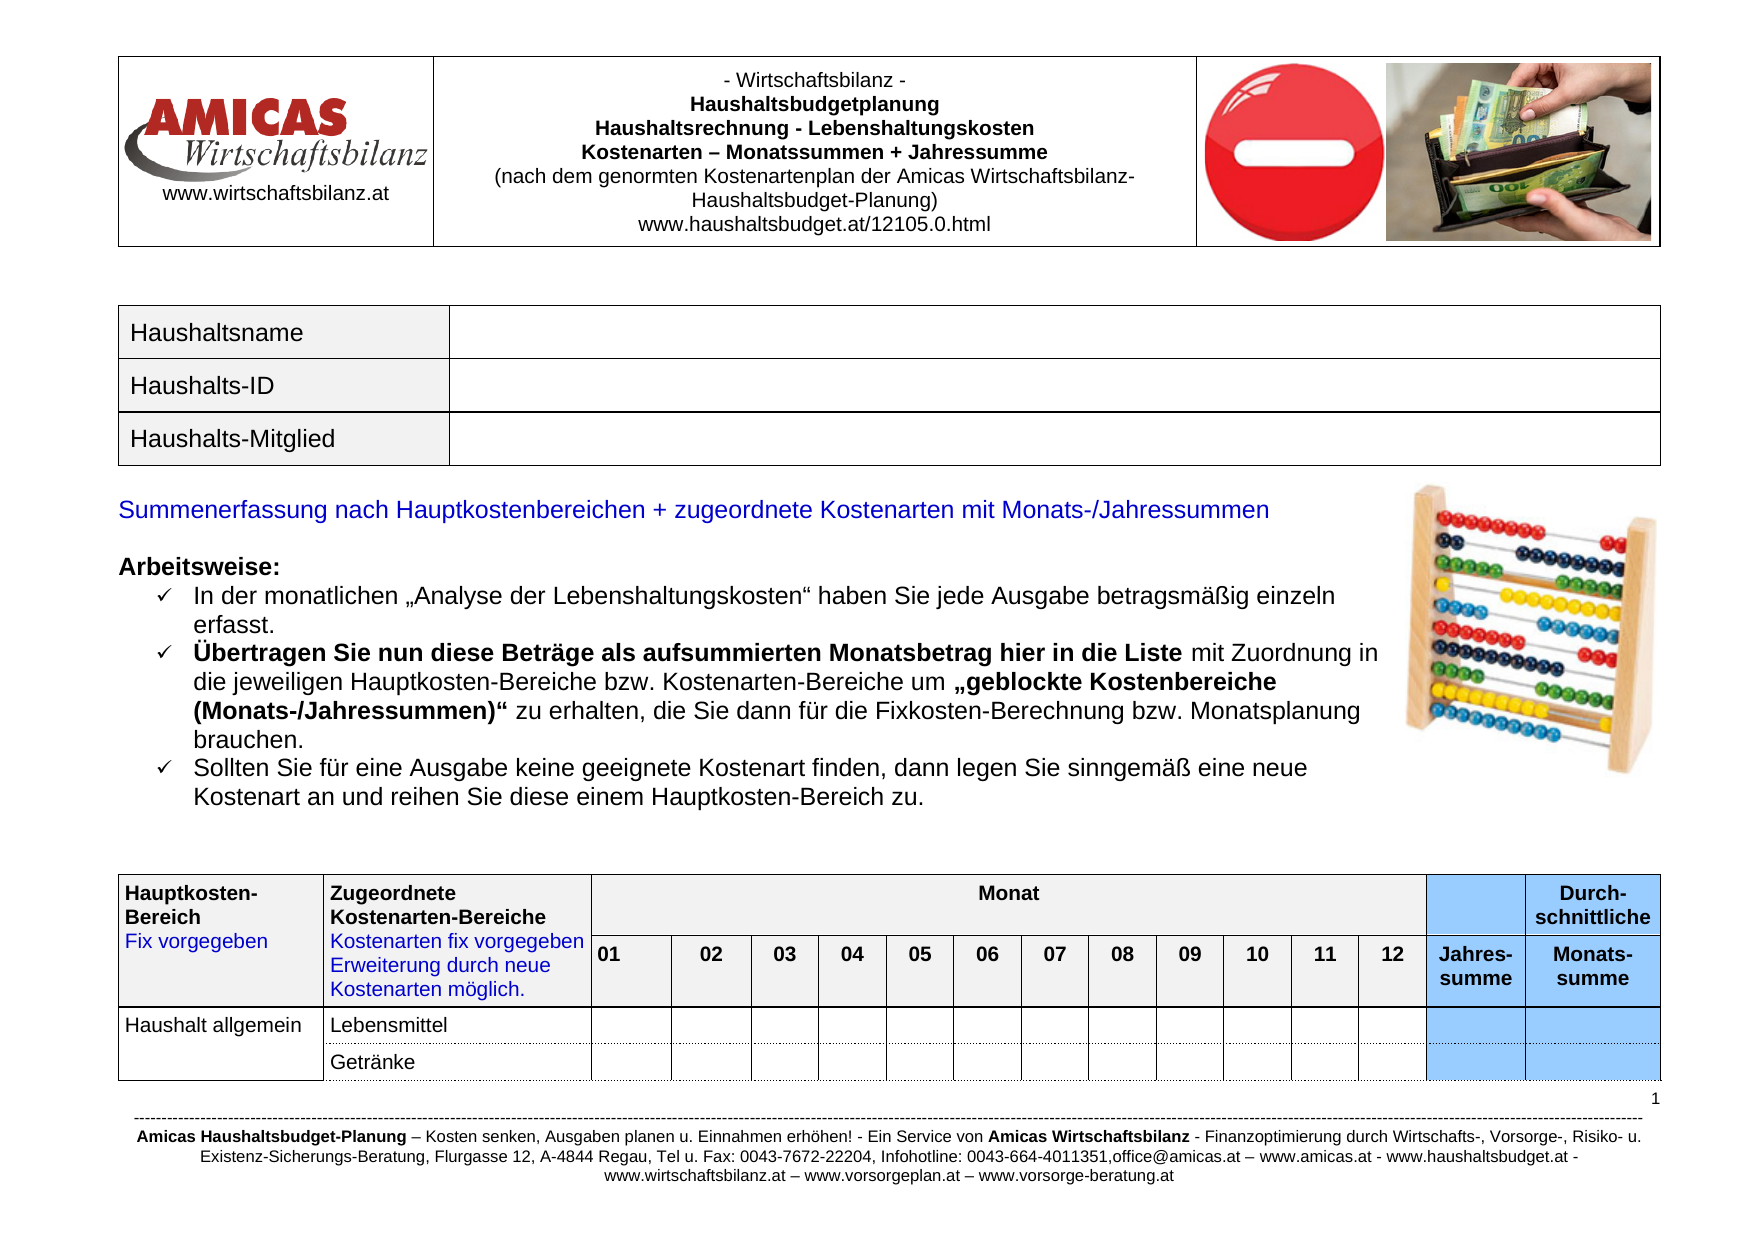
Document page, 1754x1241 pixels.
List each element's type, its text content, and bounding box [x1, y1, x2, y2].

table_cell [954, 1008, 1021, 1043]
picture [124, 98, 428, 182]
table_cell 11 [1292, 936, 1358, 1006]
table_cell [1089, 1043, 1156, 1080]
table_cell [1292, 1043, 1358, 1080]
table_cell [592, 1008, 671, 1043]
table_cell [887, 1008, 953, 1043]
table_cell [1359, 1043, 1426, 1080]
table_cell [450, 359, 1660, 411]
table_cell [1157, 1008, 1223, 1043]
table_cell [1526, 1008, 1660, 1043]
table_header Durch-schnittliche [1526, 875, 1660, 934]
table_cell 08 [1089, 936, 1156, 1006]
table_cell Haushalt allgemein [119, 1008, 323, 1080]
table_cell 02 [672, 936, 751, 1006]
table_cell Haushalts-ID [119, 359, 449, 411]
table_cell [819, 1008, 886, 1043]
table_header Hauptkosten-Bereich Fix vorgegeben [119, 875, 323, 1006]
table_cell 10 [1224, 936, 1291, 1006]
picture [1403, 481, 1657, 774]
table_cell [1089, 1008, 1156, 1043]
table_cell [672, 1043, 751, 1080]
table_cell 12 [1359, 936, 1426, 1006]
table_cell 07 [1022, 936, 1088, 1006]
table_cell [450, 413, 1660, 465]
list Sollten Sie für eine Ausgabe keine geeignete Kostenart finden, dann legen Sie sinngemäß eine neue Kostenart an und reihen Sie diese einem Hauptkosten-Bereich zu. [156, 753, 1660, 874]
table_cell [1157, 1043, 1223, 1080]
table_header [450, 306, 1660, 358]
list In der monatlichen „Analyse der Lebenshaltungskosten“ haben Sie jede Ausgabe betragsmäßig einzeln erfasst. [156, 581, 1403, 638]
table_cell [954, 1043, 1021, 1080]
table_header Haushaltsname [119, 306, 449, 358]
table_header [1427, 875, 1525, 934]
table_cell 04 [819, 936, 886, 1006]
table_cell [752, 1043, 818, 1080]
table_cell 03 [752, 936, 818, 1006]
table_cell [1292, 1008, 1358, 1043]
table_header Zugeordnete Kostenarten-Bereiche Kostenarten fix vorgegeben Erweiterung durch neue Kostenarten möglich. [324, 875, 591, 1006]
text Arbeitsweise: [118, 552, 1403, 581]
table_cell Haushalts-Mitglied [119, 413, 449, 465]
table_cell [1022, 1043, 1088, 1080]
table_cell [752, 1008, 818, 1043]
table_cell 06 [954, 936, 1021, 1006]
picture [1204, 63, 1652, 241]
table_cell 01 [592, 936, 671, 1006]
text Summenerfassung nach Hauptkostenbereichen + zugeordnete Kostenarten mit Monats-/Jahressummen [118, 466, 1660, 523]
table_cell [1526, 1043, 1660, 1080]
table_cell Getränke [324, 1043, 591, 1080]
table_cell [1224, 1043, 1291, 1080]
list Übertragen Sie nun diese Beträge als aufsummierten Monatsbetrag hier in die Liste mit Zuordnung in die jeweiligen Hauptkosten-Bereiche bzw. Kostenarten-Bereiche um „geblockte Kostenbereiche (Monats-/Jahressummen)“ zu erhalten, die Sie dann für die Fixkosten-Berechnung bzw. Monatsplanung brauchen. [156, 638, 1403, 753]
table_cell Jahres- summe [1427, 936, 1525, 1006]
table_header www.wirtschaftsbilanz.at [119, 57, 433, 246]
table_cell Lebensmittel [324, 1008, 591, 1043]
table_cell [1359, 1008, 1426, 1043]
table_cell [887, 1043, 953, 1080]
table_header - Wirtschaftsbilanz - Haushaltsbudgetplanung Haushaltsrechnung - Lebenshaltungskosten Kostenarten – Monatssummen + Jahressumme (nach dem genormten Kostenartenplan der Amicas Wirtschaftsbilanz-Haushaltsbudget-Planung) www.haushaltsbudget.at/12105.0.html [434, 57, 1196, 246]
table_cell [592, 1043, 671, 1080]
table_cell 05 [887, 936, 953, 1006]
table_cell [1427, 1008, 1525, 1043]
table_cell 09 [1157, 936, 1223, 1006]
table_cell [1224, 1008, 1291, 1043]
table_cell [1022, 1008, 1088, 1043]
table_cell [1427, 1043, 1525, 1080]
table_header [1197, 57, 1659, 246]
table_cell [819, 1043, 886, 1080]
table_header Monat [592, 875, 1426, 934]
table_cell Monats-summe [1526, 936, 1660, 1006]
table_cell [672, 1008, 751, 1043]
